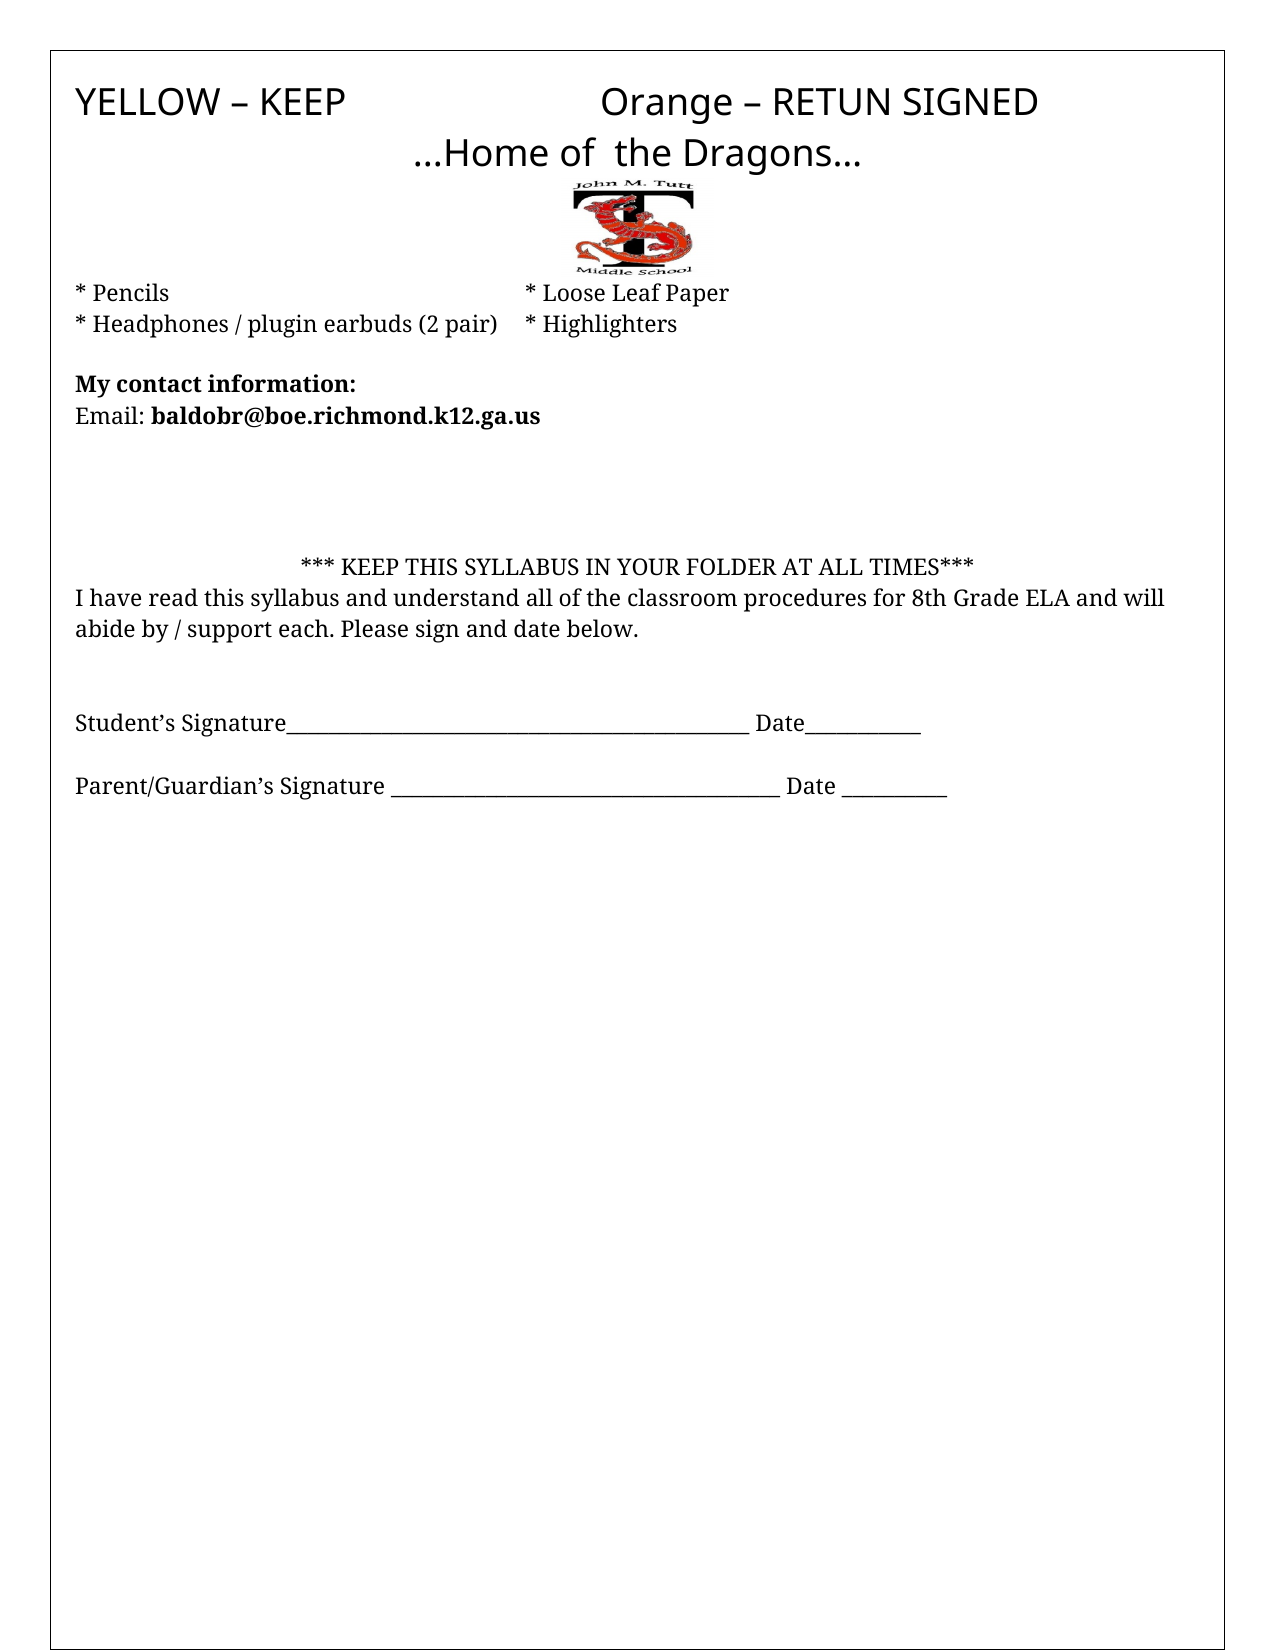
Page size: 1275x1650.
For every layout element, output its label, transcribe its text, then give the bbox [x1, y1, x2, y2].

text Parent/Guardian’s Signature _____________________________________ Date __________ [75, 769, 1200, 801]
text * Pencils * Loose Leaf Paper [75, 277, 1200, 308]
text Student’s Signature____________________________________________ Date___________ [75, 707, 1200, 738]
text I have read this syllabus and understand all of the classroom procedures for 8th Grade ELA and will [75, 582, 1200, 613]
text *** KEEP THIS SYLLABUS IN YOUR FOLDER AT ALL TIMES*** [75, 551, 1200, 582]
picture [561, 177, 714, 277]
text Email: baldobr@boe.richmond.k12.ga.us [75, 399, 1200, 431]
text abide by / support each. Please sign and date below. [75, 613, 1200, 644]
text * Headphones / plugin earbuds (2 pair) * Highlighters [75, 308, 1200, 339]
text My contact information: [75, 368, 1200, 399]
